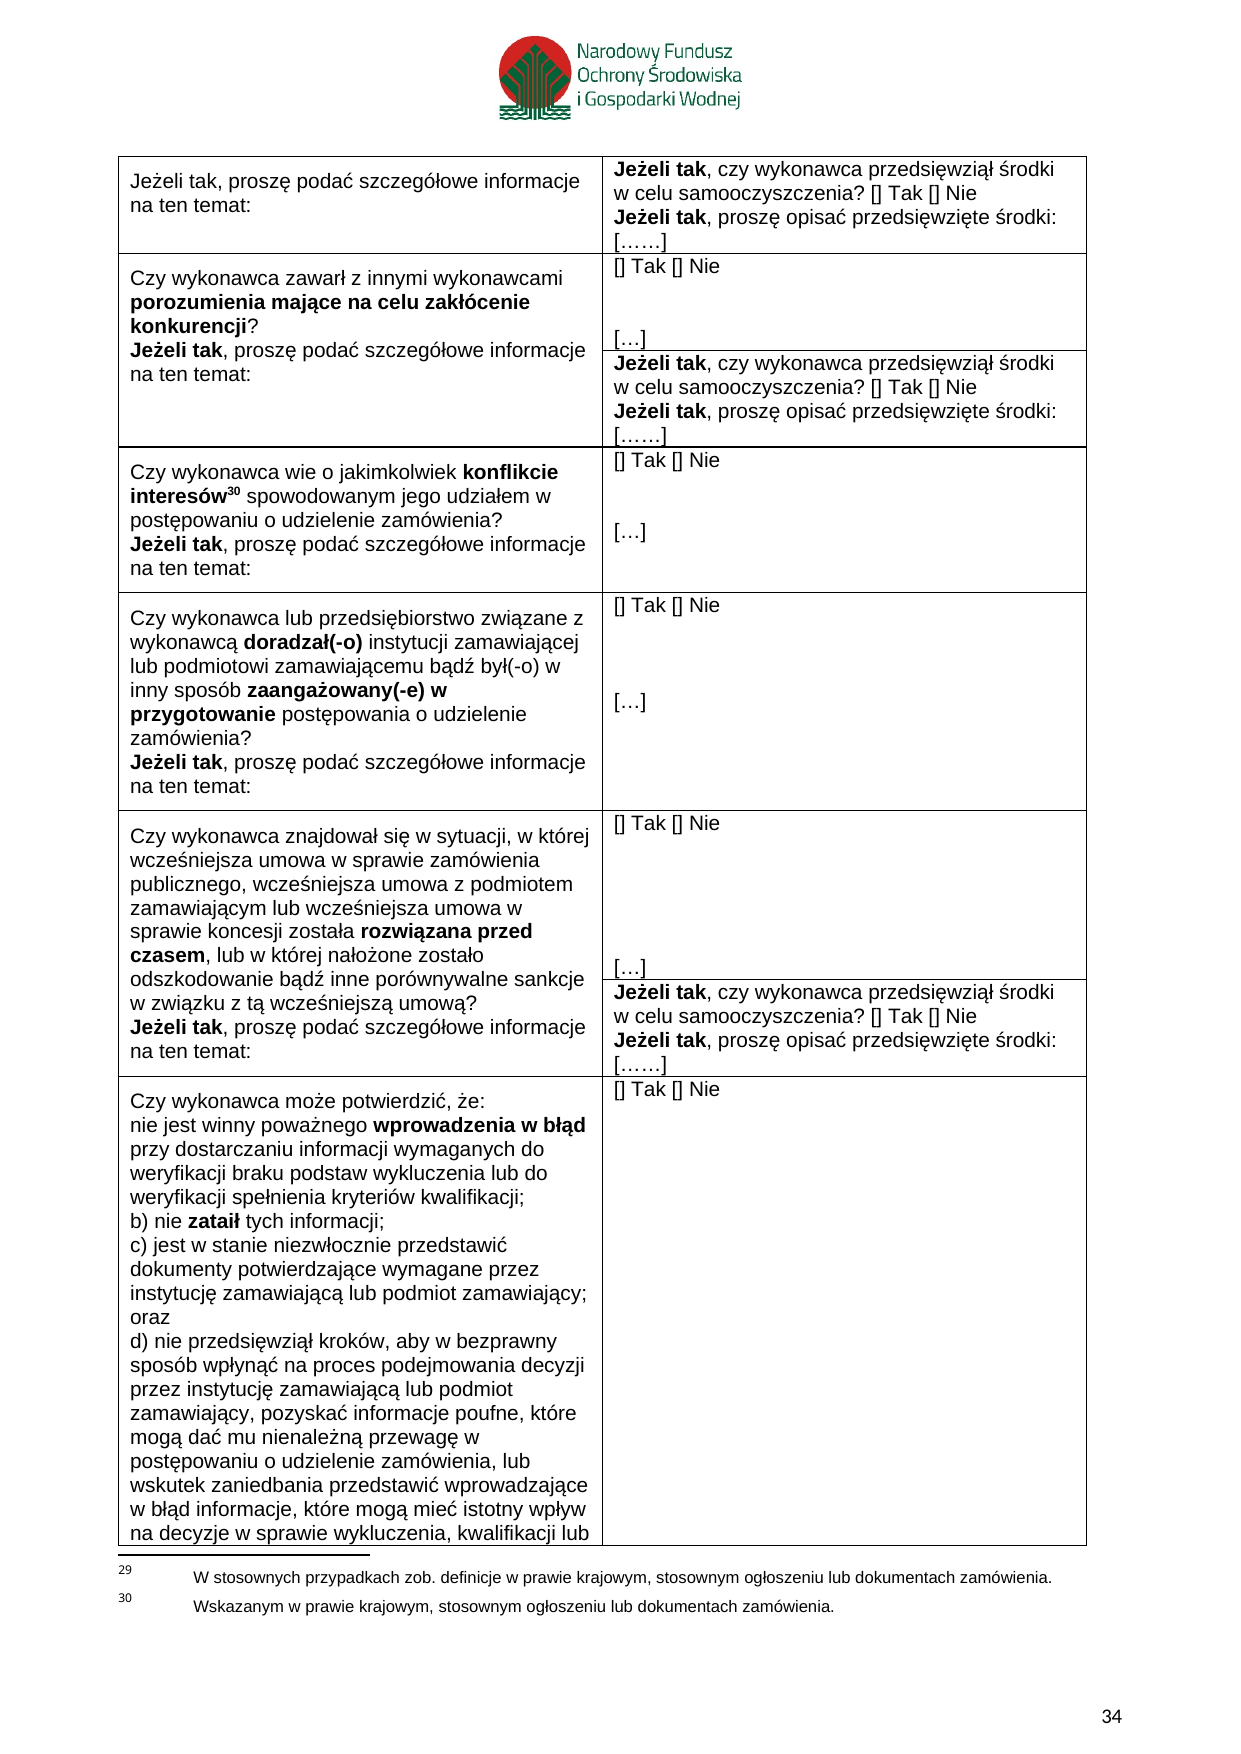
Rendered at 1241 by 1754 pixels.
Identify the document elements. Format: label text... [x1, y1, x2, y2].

table_cell [] Tak [] Nie […] [603, 448, 1086, 592]
table_cell [] Tak [] Nie [603, 1077, 1086, 1544]
table_cell [] Tak [] Nie […] [603, 254, 1086, 349]
table_cell Jeżeli tak, czy wykonawca przedsięwziął środki w celu samooczyszczenia? [] Tak [] Nie Jeżeli tak, proszę opisać przedsięwzięte środki: [……] [603, 157, 1086, 253]
table_cell [] Tak [] Nie […] [603, 811, 1086, 979]
table_cell Czy wykonawca zawarł z innymi wykonawcami porozumienia mające na celu zakłócenie konkurencji? Jeżeli tak, proszę podać szczegółowe informacje na ten temat: [119, 254, 602, 446]
table_cell Czy wykonawca znajdował się w sytuacji, w której wcześniejsza umowa w sprawie zamówienia publicznego, wcześniejsza umowa z podmiotem zamawiającym lub wcześniejsza umowa w sprawie koncesji została rozwiązana przed czasem, lub w której nałożone zostało odszkodowanie bądź inne porównywalne sankcje w związku z tą wcześniejszą umową? Jeżeli tak, proszę podać szczegółowe informacje na ten temat: [119, 811, 602, 1076]
table_cell [] Tak [] Nie […] [603, 593, 1086, 810]
picture [462, 0, 778, 156]
table_cell Czy wykonawca jest winien poważnego wykroczenia zawodowego? Jeżeli tak, proszę podać szczegółowe informacje na ten temat: [119, 157, 602, 253]
table_cell Czy wykonawca lub przedsiębiorstwo związane z wykonawcą doradzał(-o) instytucji zamawiającej lub podmiotowi zamawiającemu bądź był(-o) w inny sposób zaangażowany(-e) w przygotowanie postępowania o udzielenie zamówienia? Jeżeli tak, proszę podać szczegółowe informacje na ten temat: [119, 593, 602, 810]
table_cell Jeżeli tak, czy wykonawca przedsięwziął środki w celu samooczyszczenia? [] Tak [] Nie Jeżeli tak, proszę opisać przedsięwzięte środki: [……] [603, 351, 1086, 446]
table_cell Jeżeli tak, czy wykonawca przedsięwziął środki w celu samooczyszczenia? [] Tak [] Nie Jeżeli tak, proszę opisać przedsięwzięte środki: [……] [603, 980, 1086, 1076]
table_cell Czy wykonawca wie o jakimkolwiek konflikcie interesów spowodowanym jego udziałem w postępowaniu o udzielenie zamówienia? Jeżeli tak, proszę podać szczegółowe informacje na ten temat: [119, 448, 602, 592]
